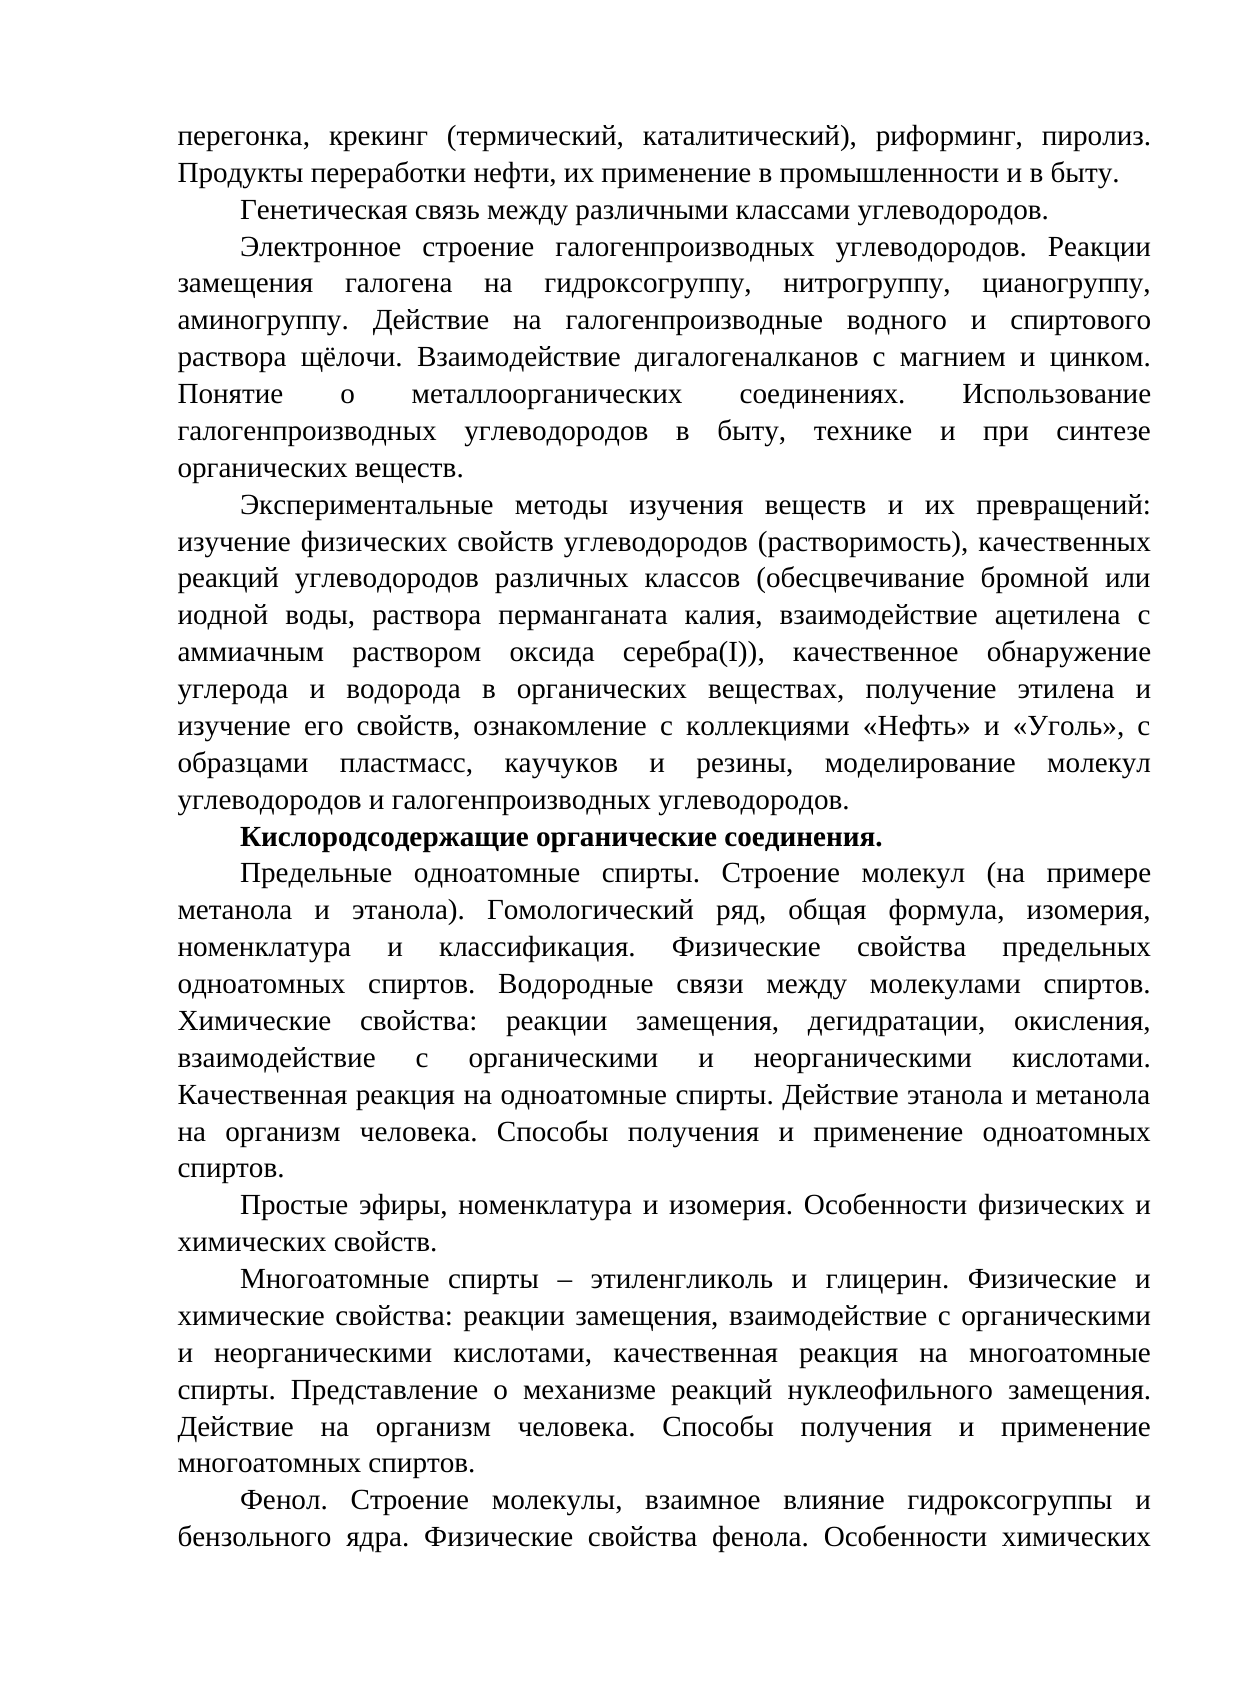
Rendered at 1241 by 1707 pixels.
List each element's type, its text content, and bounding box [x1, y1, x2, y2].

text Кислородсодержащие органические соединения. [177, 819, 1152, 852]
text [177, 118, 1152, 188]
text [177, 1482, 1152, 1553]
text Экспериментальные методы изучения веществ и их превращений: изучение физических свойств углеводородов (растворимость), качественных реакций углеводородов различных классов (обесцвечивание бромной или иодной воды, раствора перманганата калия, взаимодействие ацетилена с аммиачным раствором оксида серебра(I)), качественное обнаружение углерода и водорода в органических веществах, получение этилена и изучение его свойств, ознакомление с коллекциями «Нефть» и «Уголь», с образцами пластмасс, каучуков и резины, моделирование молекул углеводородов и галогенпроизводных углеводородов. [177, 487, 1152, 815]
text Электронное строение галогенпроизводных углеводородов. Реакции замещения галогена на гидроксогруппу, нитрогруппу, цианогруппу, аминогруппу. Действие на галогенпроизводные водного и спиртового раствора щёлочи. Взаимодействие дигалогеналканов с магнием и цинком. Понятие о металлоорганических соединениях. Использование галогенпроизводных углеводородов в быту, технике и при синтезе органических веществ. [177, 229, 1152, 483]
text Многоатомные спирты – этиленгликоль и глицерин. Физические и химические свойства: реакции замещения, взаимодействие с органическими и неорганическими кислотами, качественная реакция на многоатомные спирты. Представление о механизме реакций нуклеофильного замещения. Действие на организм человека. Способы получения и применение многоатомных спиртов. [177, 1261, 1152, 1479]
text Предельные одноатомные спирты. Строение молекул (на примере метанола и этанола). Гомологический ряд, общая формула, изомерия, номенклатура и классификация. Физические свойства предельных одноатомных спиртов. Водородные связи между молекулами спиртов. Химические свойства: реакции замещения, дегидратации, окисления, взаимодействие с органическими и неорганическими кислотами. Качественная реакция на одноатомные спирты. Действие этанола и метанола на организм человека. Способы получения и применение одноатомных спиртов. [177, 856, 1152, 1184]
text Генетическая связь между различными классами углеводородов. [177, 192, 1152, 225]
text Простые эфиры, номенклатура и изомерия. Особенности физических и химических свойств. [177, 1187, 1152, 1258]
